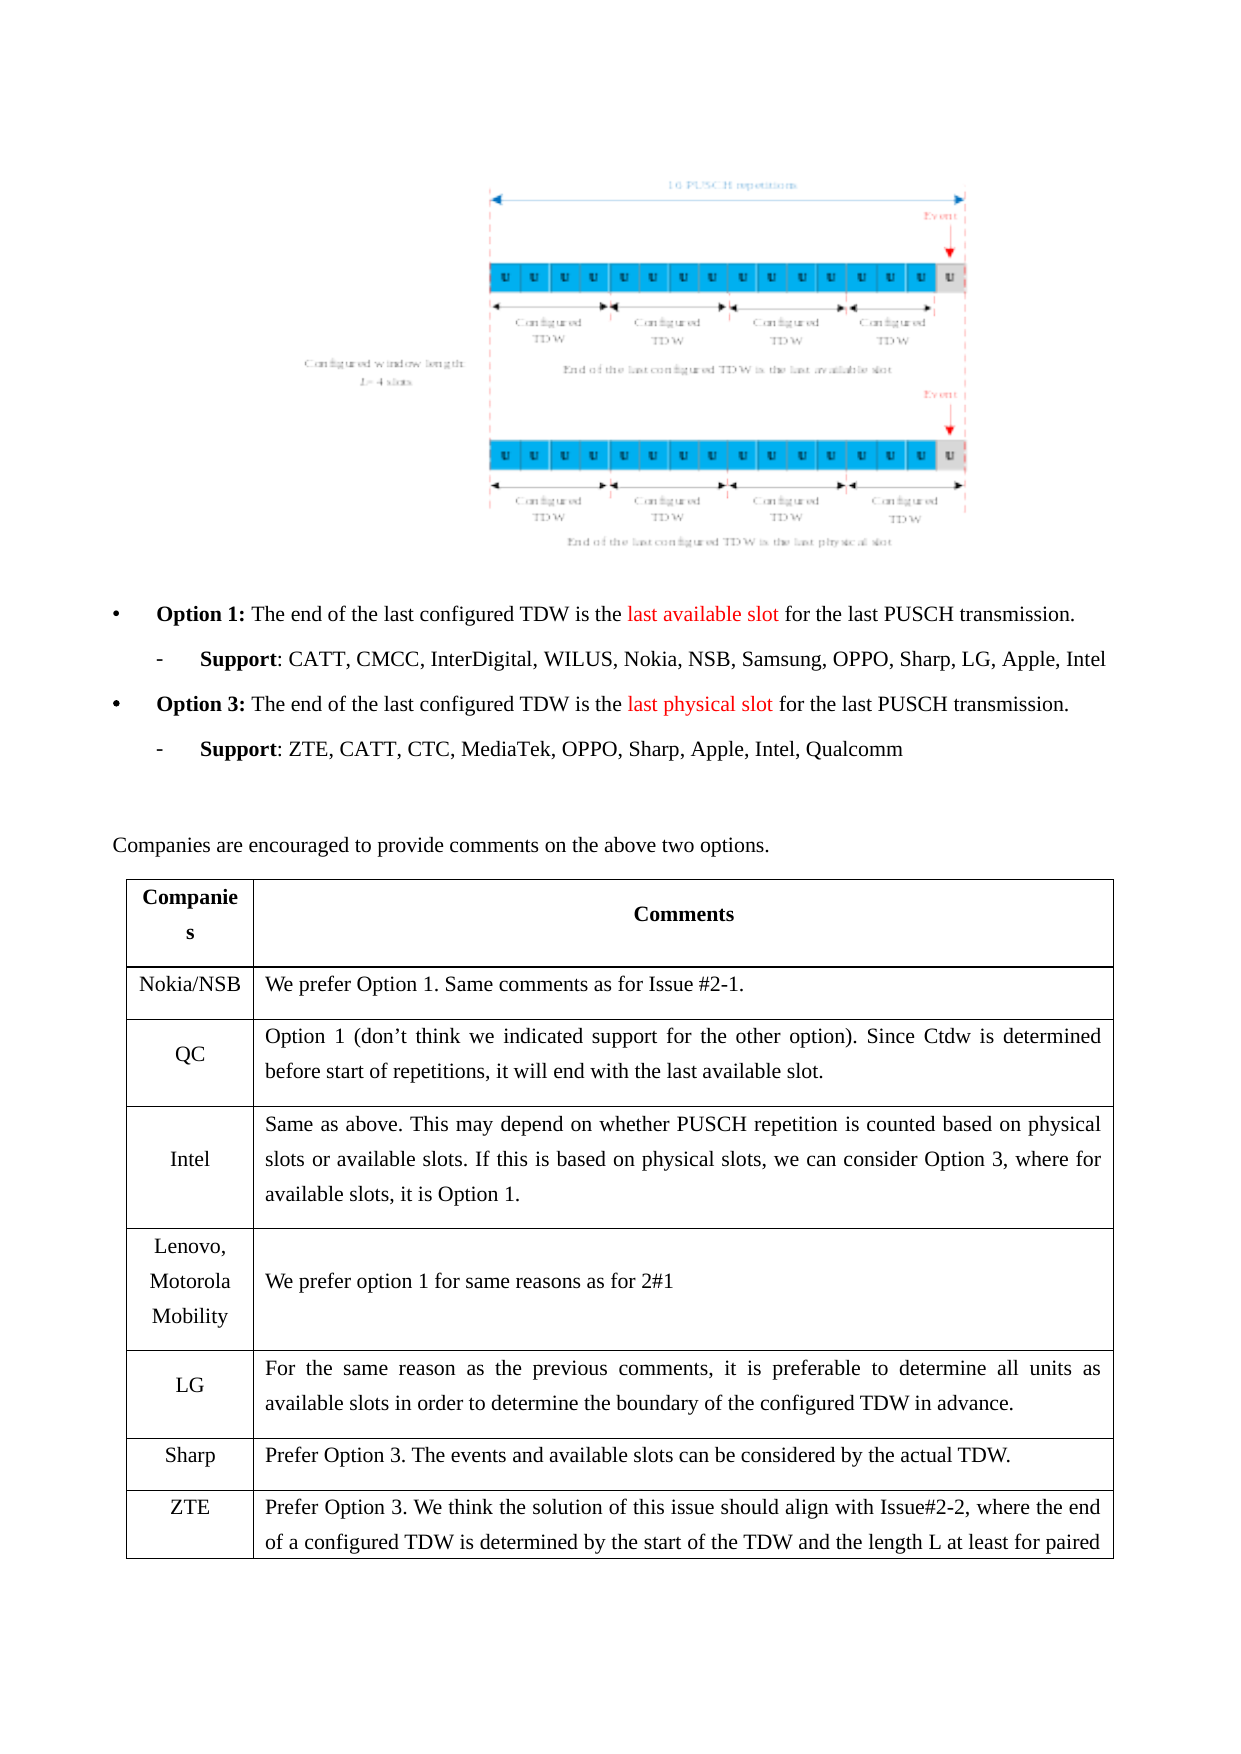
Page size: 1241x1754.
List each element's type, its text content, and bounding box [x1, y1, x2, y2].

table_cell ZTE [127, 1491, 253, 1558]
table_cell Lenovo, Motorola Mobility [127, 1229, 253, 1350]
list Support: CATT, CMCC, InterDigital, WILUS, Nokia, NSB, Samsung, OPPO, Sharp, LG, Apple, Intel [156, 642, 1128, 674]
text Companies are encouraged to provide comments on the above two options. [112, 828, 1128, 861]
table_cell Sharp [127, 1439, 253, 1489]
list Support: ZTE, CATT, CTC, MediaTek, OPPO, Sharp, Apple, Intel, Qualcomm [156, 732, 1128, 764]
table_cell Intel [127, 1107, 253, 1228]
table_cell QC [127, 1020, 253, 1106]
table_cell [254, 1491, 1113, 1558]
table_cell LG [127, 1351, 253, 1437]
table_cell We prefer option 1 for same reasons as for 2#1 [254, 1229, 1113, 1350]
list Option 3: The end of the last configured TDW is the last physical slot for the last PUSCH transmission. [112, 687, 1128, 719]
table_cell Prefer Option 3. The events and available slots can be considered by the actual TDW. [254, 1439, 1113, 1489]
table_header Companies [127, 880, 253, 966]
table_cell Option 1 (don’t think we indicated support for the other option). Since Ctdw is determined before start of repetitions, it will end with the last available slot. [254, 1020, 1113, 1106]
table_cell Same as above. This may depend on whether PUSCH repetition is counted based on physical slots or available slots. If this is based on physical slots, we can consider Option 3, where for available slots, it is Option 1. [254, 1107, 1113, 1228]
table_cell Nokia/NSB [127, 968, 253, 1019]
list Option 1: The end of the last configured TDW is the last available slot for the last PUSCH transmission. [112, 597, 1128, 629]
table_header Comments [254, 880, 1113, 966]
table_cell For the same reason as the previous comments, it is preferable to determine all units as available slots in order to determine the boundary of the configured TDW in advance. [254, 1351, 1113, 1437]
table_cell We prefer Option 1. Same comments as for Issue #2-1. [254, 968, 1113, 1019]
